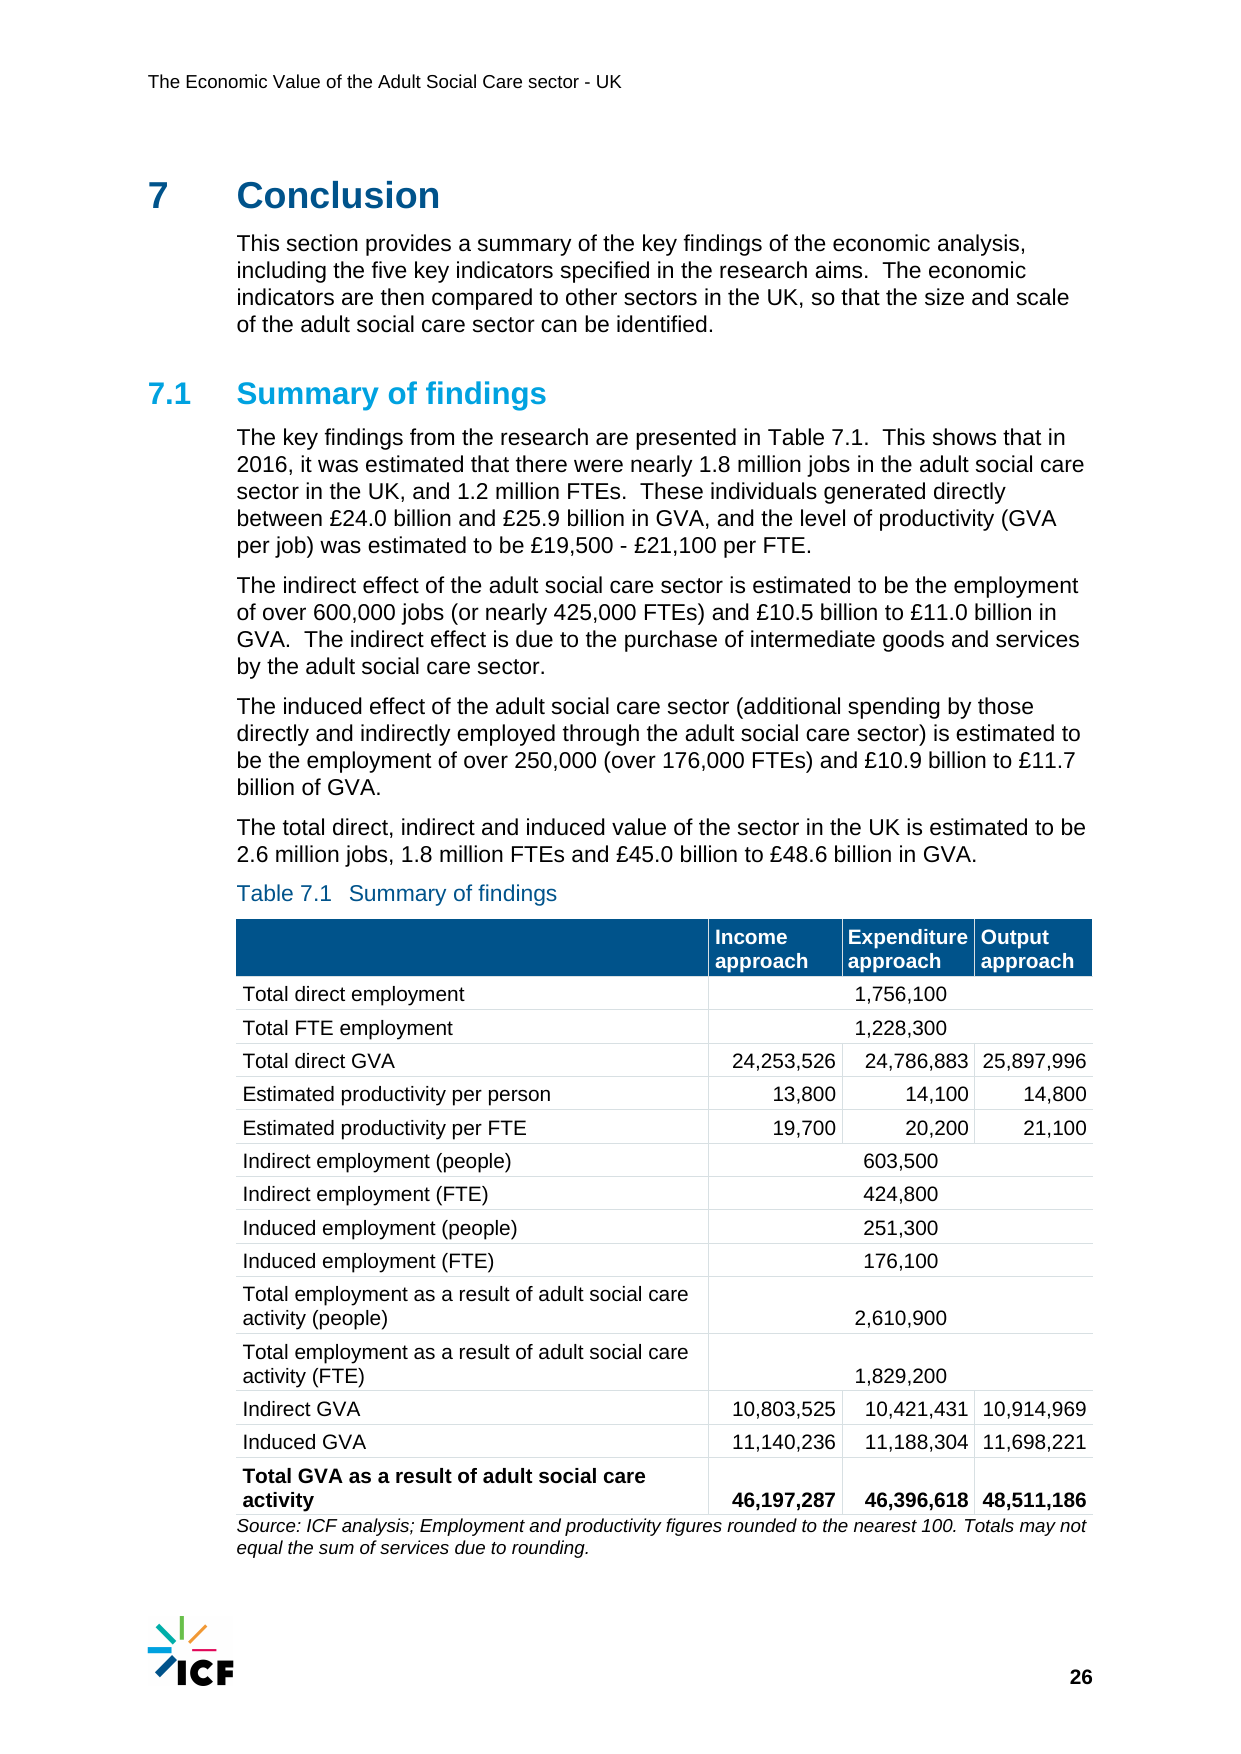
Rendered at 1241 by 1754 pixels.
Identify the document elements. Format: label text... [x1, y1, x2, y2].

text The key findings from the research are presented in Table 7.1. This shows that in 2016, it was estimated that there were nearly 1.8 million jobs in the adult social care sector in the UK, and 1.2 million FTEs. These individuals generated directly between £24.0 billion and £25.9 billion in GVA, and the level of productivity (GVA per job) was estimated to be £19,500 - £21,100 per FTE. [236, 423, 1092, 559]
table_cell 1,829,200 [709, 1334, 1092, 1390]
table_cell 24,786,883 [843, 1044, 974, 1076]
table_cell 25,897,996 [975, 1044, 1092, 1076]
table_cell Induced GVA [236, 1425, 708, 1457]
table_cell 24,253,526 [709, 1044, 842, 1076]
table_cell 46,197,287 [709, 1458, 842, 1514]
table_header [236, 919, 708, 976]
table_header Output approach [975, 919, 1092, 976]
table_cell 48,511,186 [975, 1458, 1092, 1514]
subtitle Summary of findings [148, 375, 1092, 411]
table_cell 1,756,100 [709, 977, 1092, 1009]
table_cell 603,500 [709, 1144, 1092, 1176]
table_cell Estimated productivity per person [236, 1077, 708, 1109]
table_cell 14,800 [975, 1077, 1092, 1109]
table_cell Total employment as a result of adult social care activity (people) [236, 1277, 708, 1333]
text The total direct, indirect and induced value of the sector in the UK is estimated to be 2.6 million jobs, 1.8 million FTEs and £45.0 billion to £48.6 billion in GVA. [236, 813, 1092, 867]
text This section provides a summary of the key findings of the economic analysis, including the five key indicators specified in the research aims. The economic indicators are then compared to other sectors in the UK, so that the size and scale of the adult social care sector can be identified. [236, 229, 1092, 337]
table_cell 11,188,304 [843, 1425, 974, 1457]
text The indirect effect of the adult social care sector is estimated to be the employment of over 600,000 jobs (or nearly 425,000 FTEs) and £10.5 billion to £11.0 billion in GVA. The indirect effect is due to the purchase of intermediate goods and services by the adult social care sector. [236, 571, 1092, 679]
text The induced effect of the adult social care sector (additional spending by those directly and indirectly employed through the adult social care sector) is estimated to be the employment of over 250,000 (over 176,000 FTEs) and £10.9 billion to £11.7 billion of GVA. [236, 692, 1092, 800]
table_cell Total GVA as a result of adult social care activity [236, 1458, 708, 1514]
table_cell Total FTE employment [236, 1010, 708, 1042]
table_cell 14,100 [843, 1077, 974, 1109]
table_cell 11,698,221 [975, 1425, 1092, 1457]
table_cell 10,421,431 [843, 1391, 974, 1424]
table_cell 21,100 [975, 1110, 1092, 1142]
table_cell Total direct GVA [236, 1044, 708, 1076]
table_cell Estimated productivity per FTE [236, 1110, 708, 1142]
table_cell 251,300 [709, 1210, 1092, 1242]
table_cell 13,800 [709, 1077, 842, 1109]
table_header Income approach [709, 919, 842, 976]
table_cell Total direct employment [236, 977, 708, 1009]
table_cell 19,700 [709, 1110, 842, 1142]
list Summary of findings [236, 879, 1092, 907]
table_cell Indirect employment (FTE) [236, 1177, 708, 1209]
table_cell Indirect employment (people) [236, 1144, 708, 1176]
table_cell 2,610,900 [709, 1277, 1092, 1333]
table_cell Total employment as a result of adult social care activity (FTE) [236, 1334, 708, 1390]
table_cell Induced employment (people) [236, 1210, 708, 1242]
table_cell Indirect GVA [236, 1391, 708, 1424]
table_cell 20,200 [843, 1110, 974, 1142]
table_cell 1,228,300 [709, 1010, 1092, 1042]
text Source: ICF analysis; Employment and productivity figures rounded to the nearest 100. Totals may not equal the sum of services due to rounding. [236, 1515, 1092, 1558]
picture [147, 1616, 234, 1686]
subtitle Conclusion [148, 173, 1092, 216]
table_cell 11,140,236 [709, 1425, 842, 1457]
table_cell 10,803,525 [709, 1391, 842, 1424]
table_cell 424,800 [709, 1177, 1092, 1209]
table_cell 176,100 [709, 1244, 1092, 1276]
table_cell 10,914,969 [975, 1391, 1092, 1424]
table_cell Induced employment (FTE) [236, 1244, 708, 1276]
table_cell 46,396,618 [843, 1458, 974, 1514]
table_header Expenditure approach [843, 919, 974, 976]
